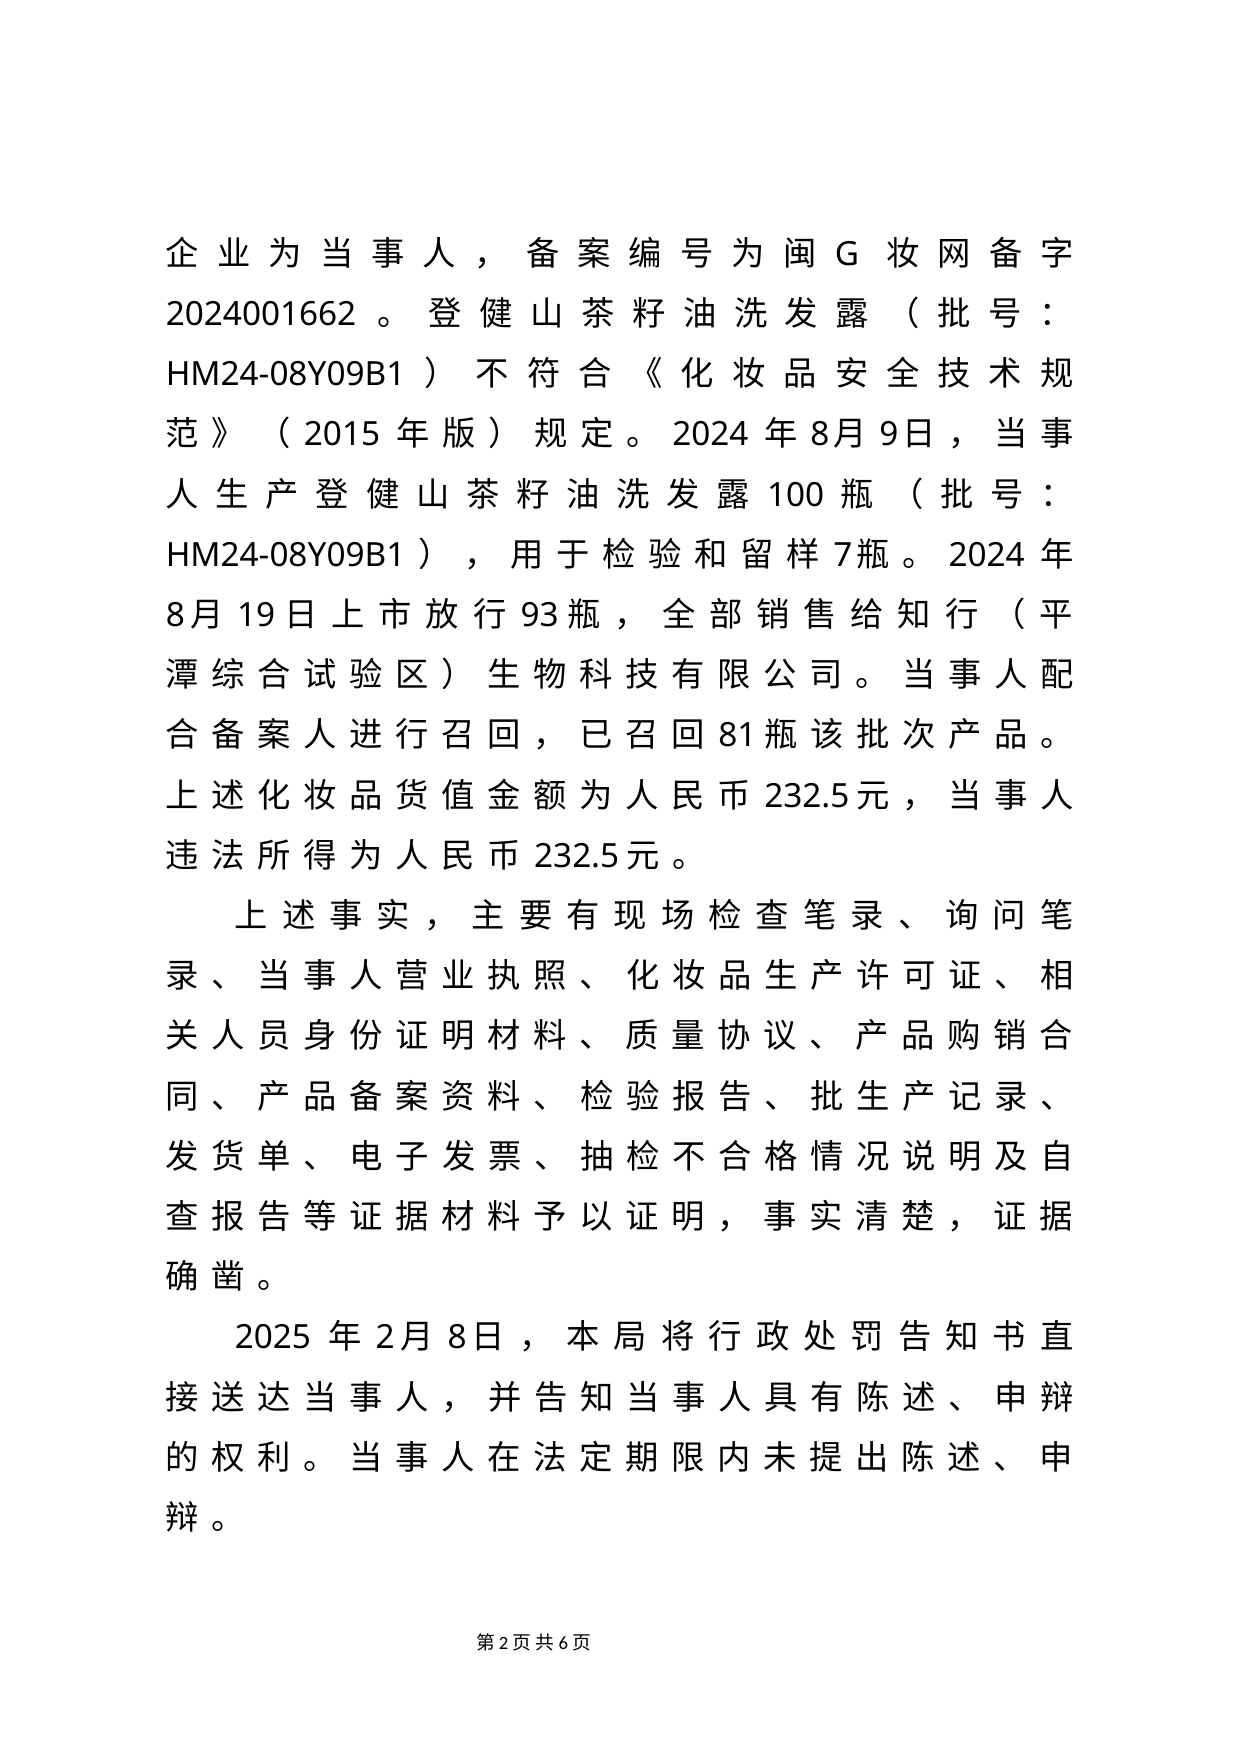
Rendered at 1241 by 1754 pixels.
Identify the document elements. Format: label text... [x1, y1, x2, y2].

text 2025年2月8日，本局将行政处罚告知书直接送达当事人，并告知当事人具有陈述、申辩的权利。当事人在法定期限内未提出陈述、申辩。 [166, 1304, 1086, 1545]
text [166, 221, 1086, 883]
text 上述事实，主要有现场检查笔录、询问笔录、当事人营业执照、化妆品生产许可证、相关人员身份证明材料、质量协议、产品购销合同、产品备案资料、检验报告、批生产记录、发货单、电子发票、抽检不合格情况说明及自查报告等证据材料予以证明，事实清楚，证据确凿。 [166, 883, 1086, 1304]
